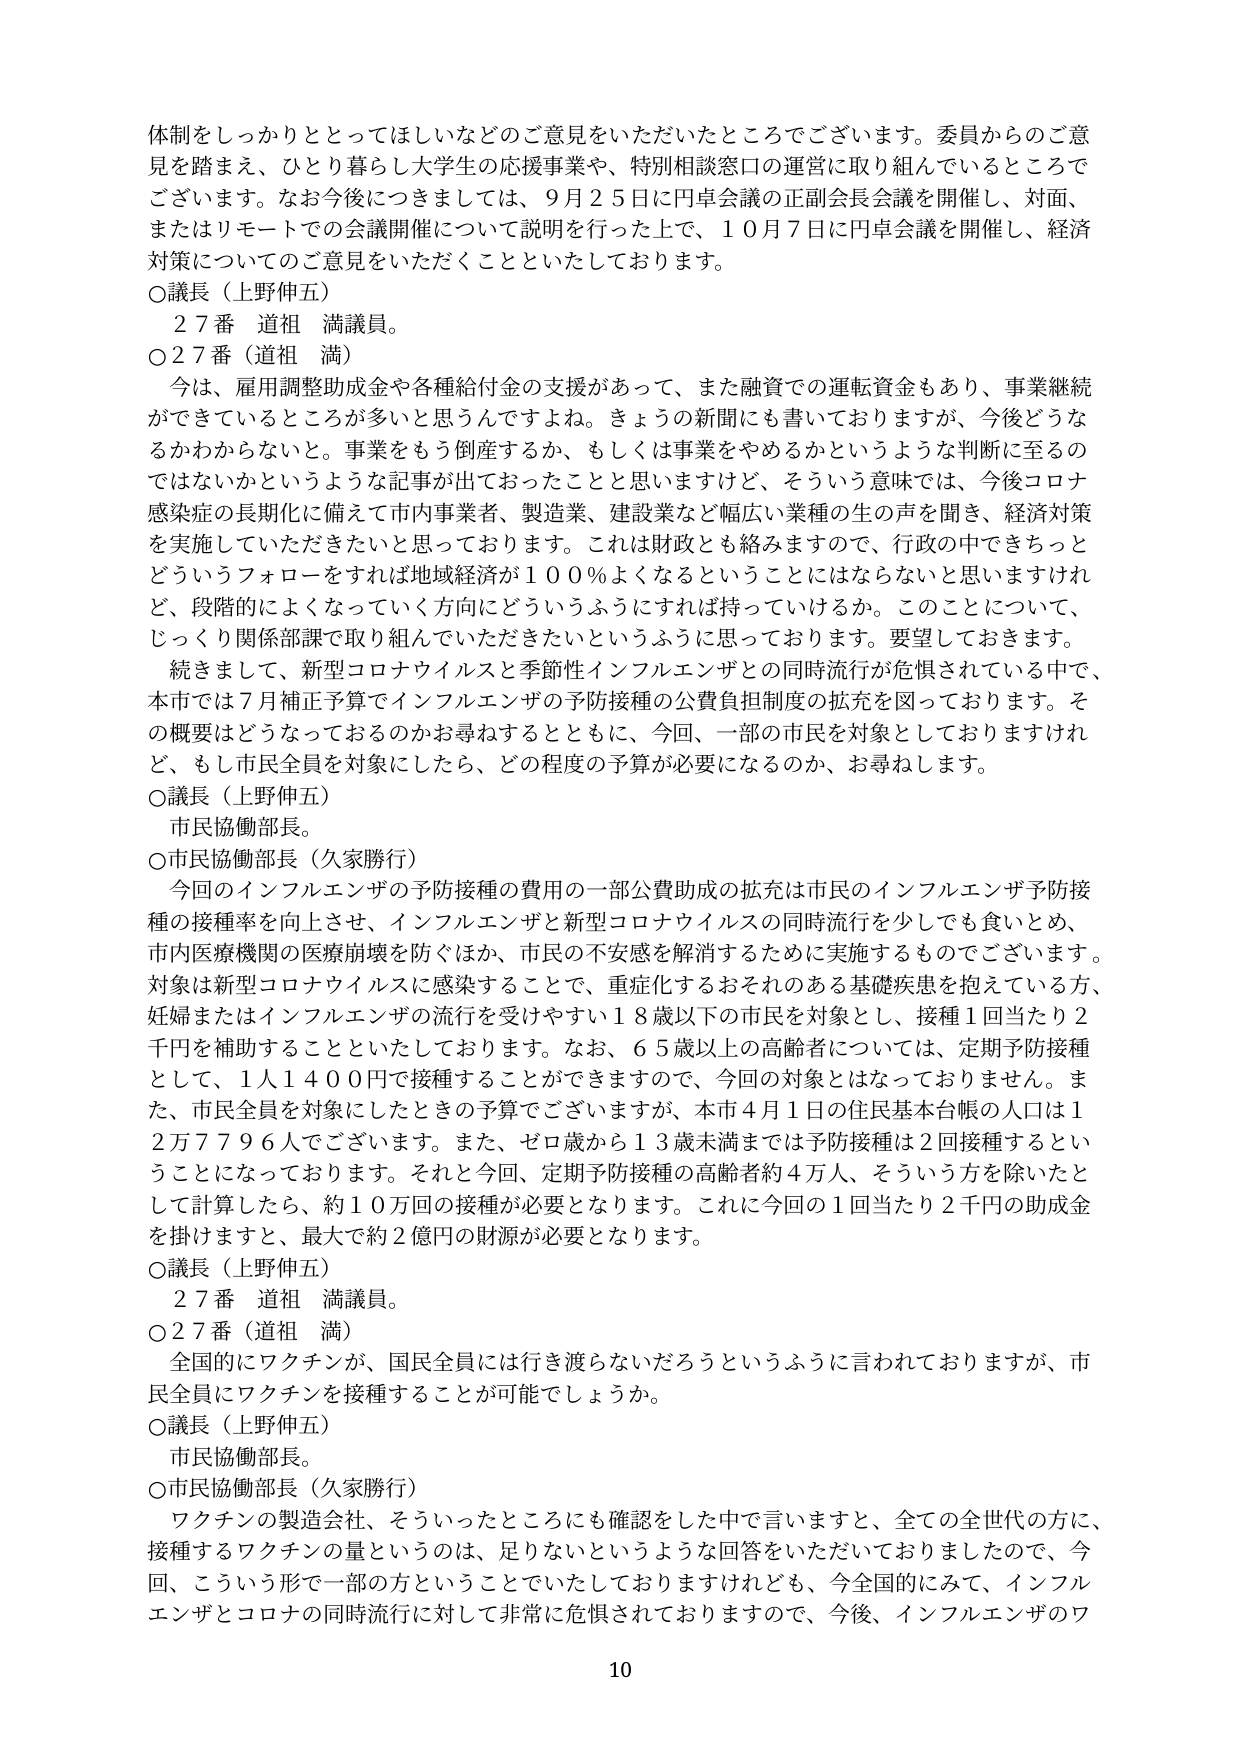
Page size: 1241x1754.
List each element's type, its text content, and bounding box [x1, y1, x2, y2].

text ○２７番（道祖 満） [148, 338, 1092, 370]
text ２７番 道祖 満議員。 [148, 1283, 1092, 1314]
text ○市民協働部長（久家勝行） [148, 842, 1092, 873]
text 今は、雇用調整助成金や各種給付金の支援があって、また融資での運転資金もあり、事業継続ができているところが多いと思うんですよね。きょうの新聞にも書いておりますが、今後どうなるかわからないと。事業をもう倒産するか、もしくは事業をやめるかというような判断に至るのではないかというような記事が出ておったことと思いますけど、そういう意味では、今後コロナ感染症の長期化に備えて市内事業者、製造業、建設業など幅広い業種の生の声を聞き、経済対策を実施していただきたいと思っております。これは財政とも絡みますので、行政の中できちっとどういうフォローをすれば地域経済が１００％よくなるということにはならないと思いますけれど、段階的によくなっていく方向にどういうふうにすれば持っていけるか。このことについて、じっくり関係部課で取り組んでいただきたいというふうに思っております。要望しておきます。 [148, 370, 1092, 653]
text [148, 118, 1092, 275]
text ○２７番（道祖 満） [148, 1314, 1092, 1346]
text 全国的にワクチンが、国民全員には行き渡らないだろうというふうに言われておりますが、市民全員にワクチンを接種することが可能でしょうか。 [148, 1346, 1092, 1408]
text ○議長（上野伸五） [148, 779, 1092, 811]
text 市民協働部長。 [148, 1440, 1092, 1472]
text ○議長（上野伸五） [148, 1251, 1092, 1283]
text 今回のインフルエンザの予防接種の費用の一部公費助成の拡充は市民のインフルエンザ予防接種の接種率を向上させ、インフルエンザと新型コロナウイルスの同時流行を少しでも食いとめ、市内医療機関の医療崩壊を防ぐほか、市民の不安感を解消するために実施するものでございます。対象は新型コロナウイルスに感染することで、重症化するおそれのある基礎疾患を抱えている方、妊婦またはインフルエンザの流行を受けやすい１８歳以下の市民を対象とし、接種１回当たり２千円を補助することといたしております。なお、６５歳以上の高齢者については、定期予防接種として、１人１４００円で接種することができますので、今回の対象とはなっておりません。また、市民全員を対象にしたときの予算でございますが、本市４月１日の住民基本台帳の人口は１２万７７９６人でございます。また、ゼロ歳から１３歳未満までは予防接種は２回接種するということになっております。それと今回、定期予防接種の高齢者約４万人、そういう方を除いたとして計算したら、約１０万回の接種が必要となります。これに今回の１回当たり２千円の助成金を掛けますと、最大で約２億円の財源が必要となります。 [148, 873, 1092, 1251]
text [148, 1503, 1092, 1629]
text 続きまして、新型コロナウイルスと季節性インフルエンザとの同時流行が危惧されている中で、本市では７月補正予算でインフルエンザの予防接種の公費負担制度の拡充を図っております。その概要はどうなっておるのかお尋ねするとともに、今回、一部の市民を対象としておりますけれど、もし市民全員を対象にしたら、どの程度の予算が必要になるのか、お尋ねします。 [148, 653, 1092, 779]
text 市民協働部長。 [148, 811, 1092, 842]
text ○議長（上野伸五） [148, 275, 1092, 307]
text ○議長（上野伸五） [148, 1408, 1092, 1440]
text ○市民協働部長（久家勝行） [148, 1472, 1092, 1503]
text ２７番 道祖 満議員。 [148, 307, 1092, 338]
